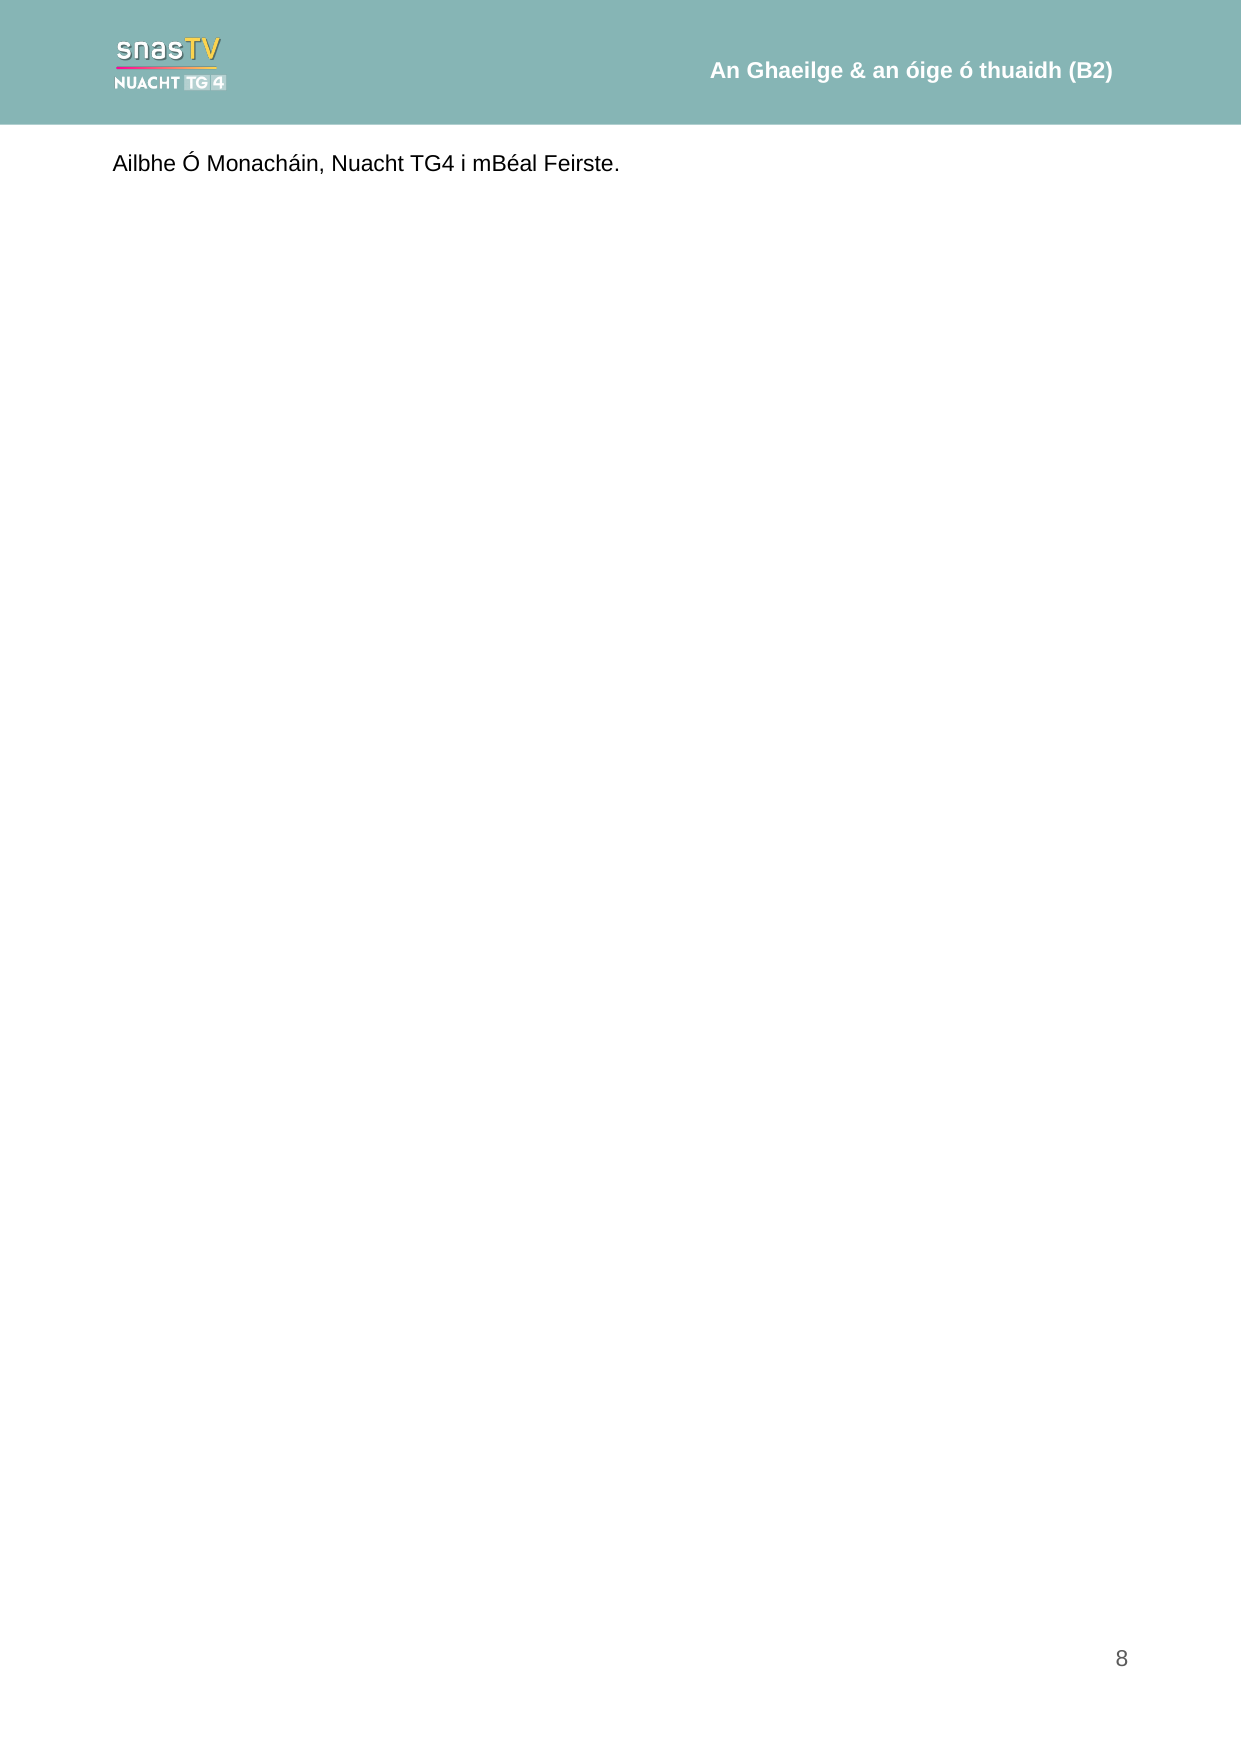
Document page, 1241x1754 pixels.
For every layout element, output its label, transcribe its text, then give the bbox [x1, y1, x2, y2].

picture [112, 32, 236, 101]
text Ailbhe Ó Monacháin, Nuacht TG4 i mBéal Feirste. [112, 150, 1128, 176]
